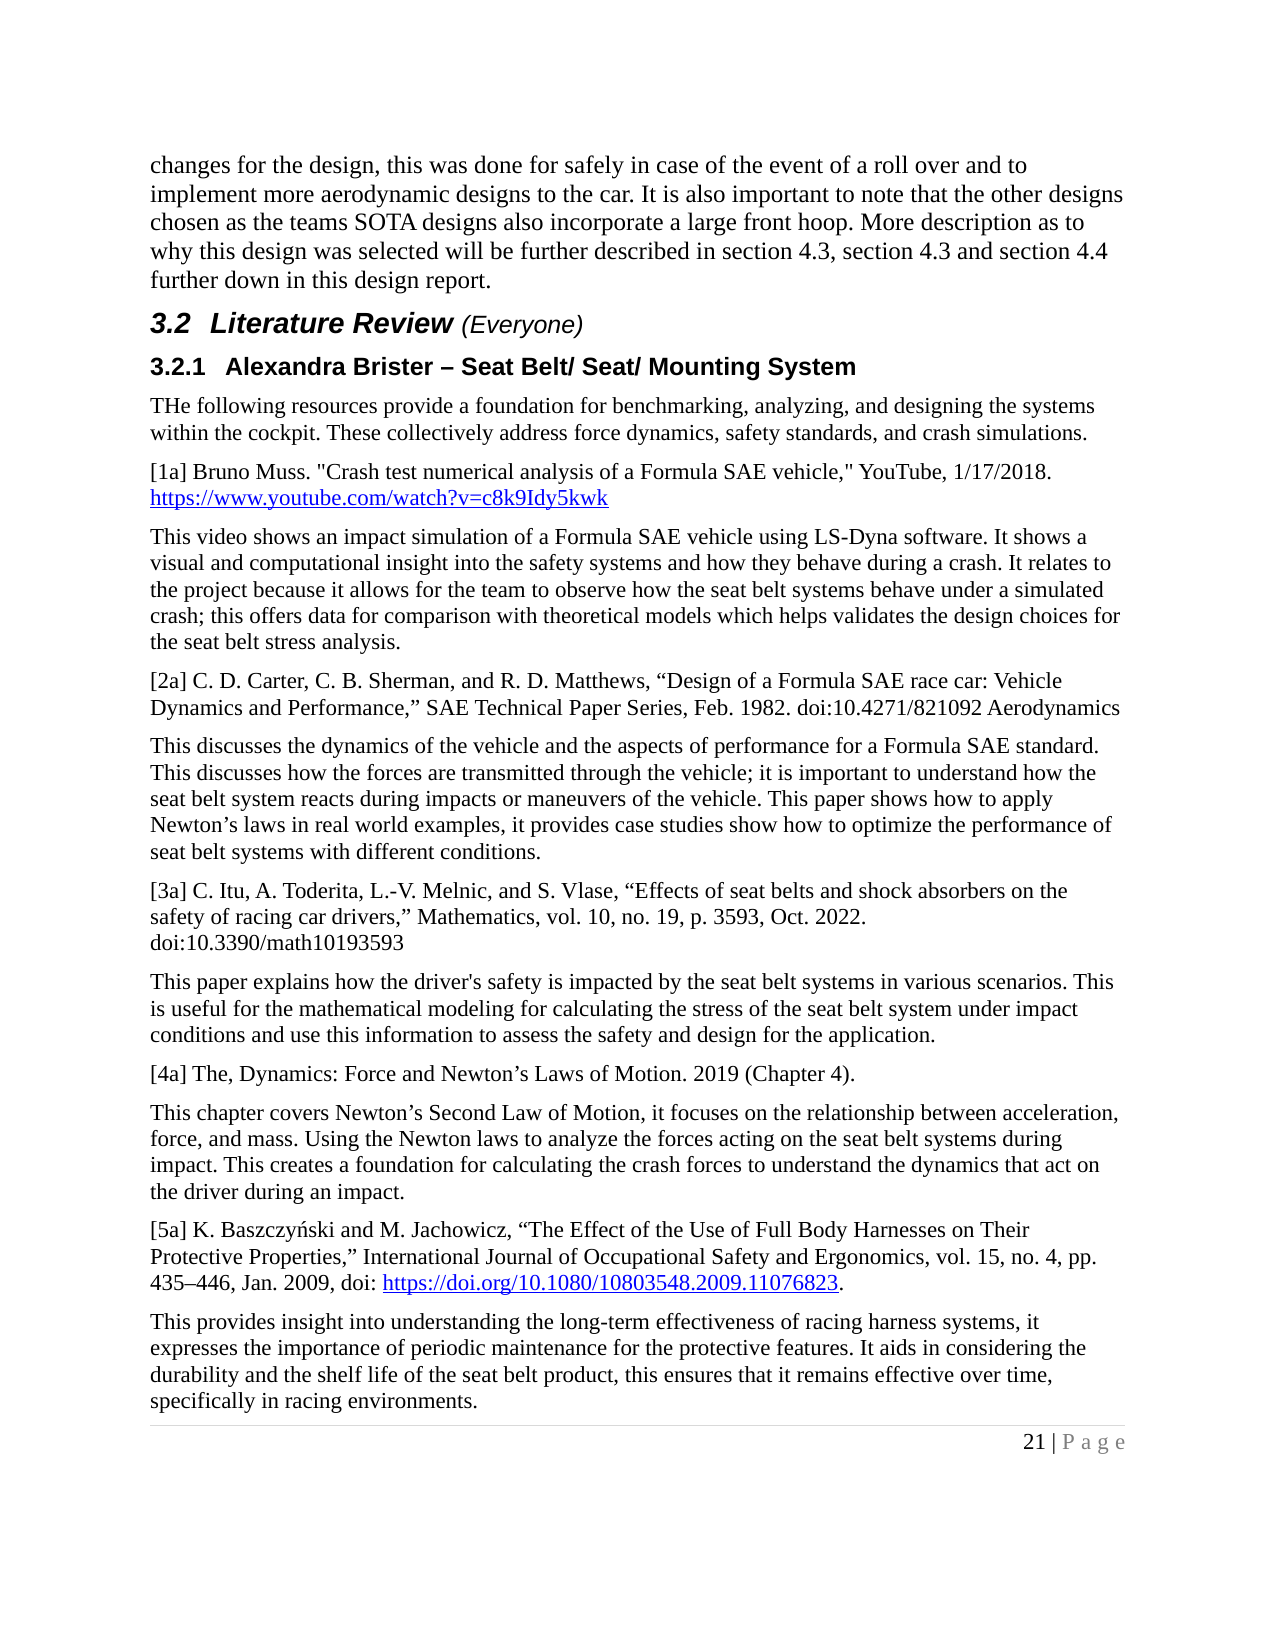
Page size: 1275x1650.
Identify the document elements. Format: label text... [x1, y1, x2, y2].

text THe following resources provide a foundation for benchmarking, analyzing, and designing the systems within the cockpit. These collectively address force dynamics, safety standards, and crash simulations. [150, 392, 1125, 445]
subtitle Alexandra Brister – Seat Belt/ Seat/ Mounting System [150, 352, 1125, 381]
text This provides insight into understanding the long-term effectiveness of racing harness systems, it expresses the importance of periodic maintenance for the protective features. It aids in considering the durability and the shelf life of the seat belt product, this ensures that it remains effective over time, specifically in racing environments. [150, 1308, 1125, 1413]
text This paper explains how the driver's safety is impacted by the seat belt systems in various scenarios. This is useful for the mathematical modeling for calculating the stress of the seat belt system under impact conditions and use this information to assess the safety and design for the application. [150, 968, 1125, 1047]
text [3a] C. Itu, A. Toderita, L.-V. Melnic, and S. Vlase, “Effects of seat belts and shock absorbers on the safety of racing car drivers,” Mathematics, vol. 10, no. 19, p. 3593, Oct. 2022. doi:10.3390/math10193593 [150, 877, 1125, 956]
text This video shows an impact simulation of a Formula SAE vehicle using LS-Dyna software. It shows a visual and computational insight into the safety systems and how they behave during a crash. It relates to the project because it allows for the team to observe how the seat belt systems behave under a simulated crash; this offers data for comparison with theoretical models which helps validates the design choices for the seat belt stress analysis. [150, 523, 1125, 655]
text [4a] The, Dynamics: Force and Newton’s Laws of Motion. 2019 (Chapter 4). [150, 1060, 1125, 1086]
text [5a] K. Baszczyński and M. Jachowicz, “The Effect of the Use of Full Body Harnesses on Their Protective Properties,” International Journal of Occupational Safety and Ergonomics, vol. 15, no. 4, pp. 435–446, Jan. 2009, doi: https://doi.org/10.1080/10803548.2009.11076823. [150, 1217, 1125, 1296]
text This chapter covers Newton’s Second Law of Motion, it focuses on the relationship between acceleration, force, and mass. Using the Newton laws to analyze the forces acting on the seat belt systems during impact. This creates a foundation for calculating the crash forces to understand the dynamics that act on the driver during an impact. [150, 1099, 1125, 1204]
text [2a] C. D. Carter, C. B. Sherman, and R. D. Matthews, “Design of a Formula SAE race car: Vehicle Dynamics and Performance,” SAE Technical Paper Series, Feb. 1982. doi:10.4271/821092 Aerodynamics [150, 667, 1125, 720]
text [150, 150, 1125, 294]
subtitle Literature Review (Everyone) [150, 306, 1125, 340]
text This discusses the dynamics of the vehicle and the aspects of performance for a Formula SAE standard. This discusses how the forces are transmitted through the vehicle; it is important to understand how the seat belt system reacts during impacts or maneuvers of the vehicle. This paper shows how to apply Newton’s laws in real world examples, it provides case studies show how to optimize the performance of seat belt systems with different conditions. [150, 732, 1125, 864]
text [1a] Bruno Muss. "Crash test numerical analysis of a Formula SAE vehicle," YouTube, 1/17/2018. https://www.youtube.com/watch?v=c8k9Idy5kwk [150, 458, 1125, 510]
